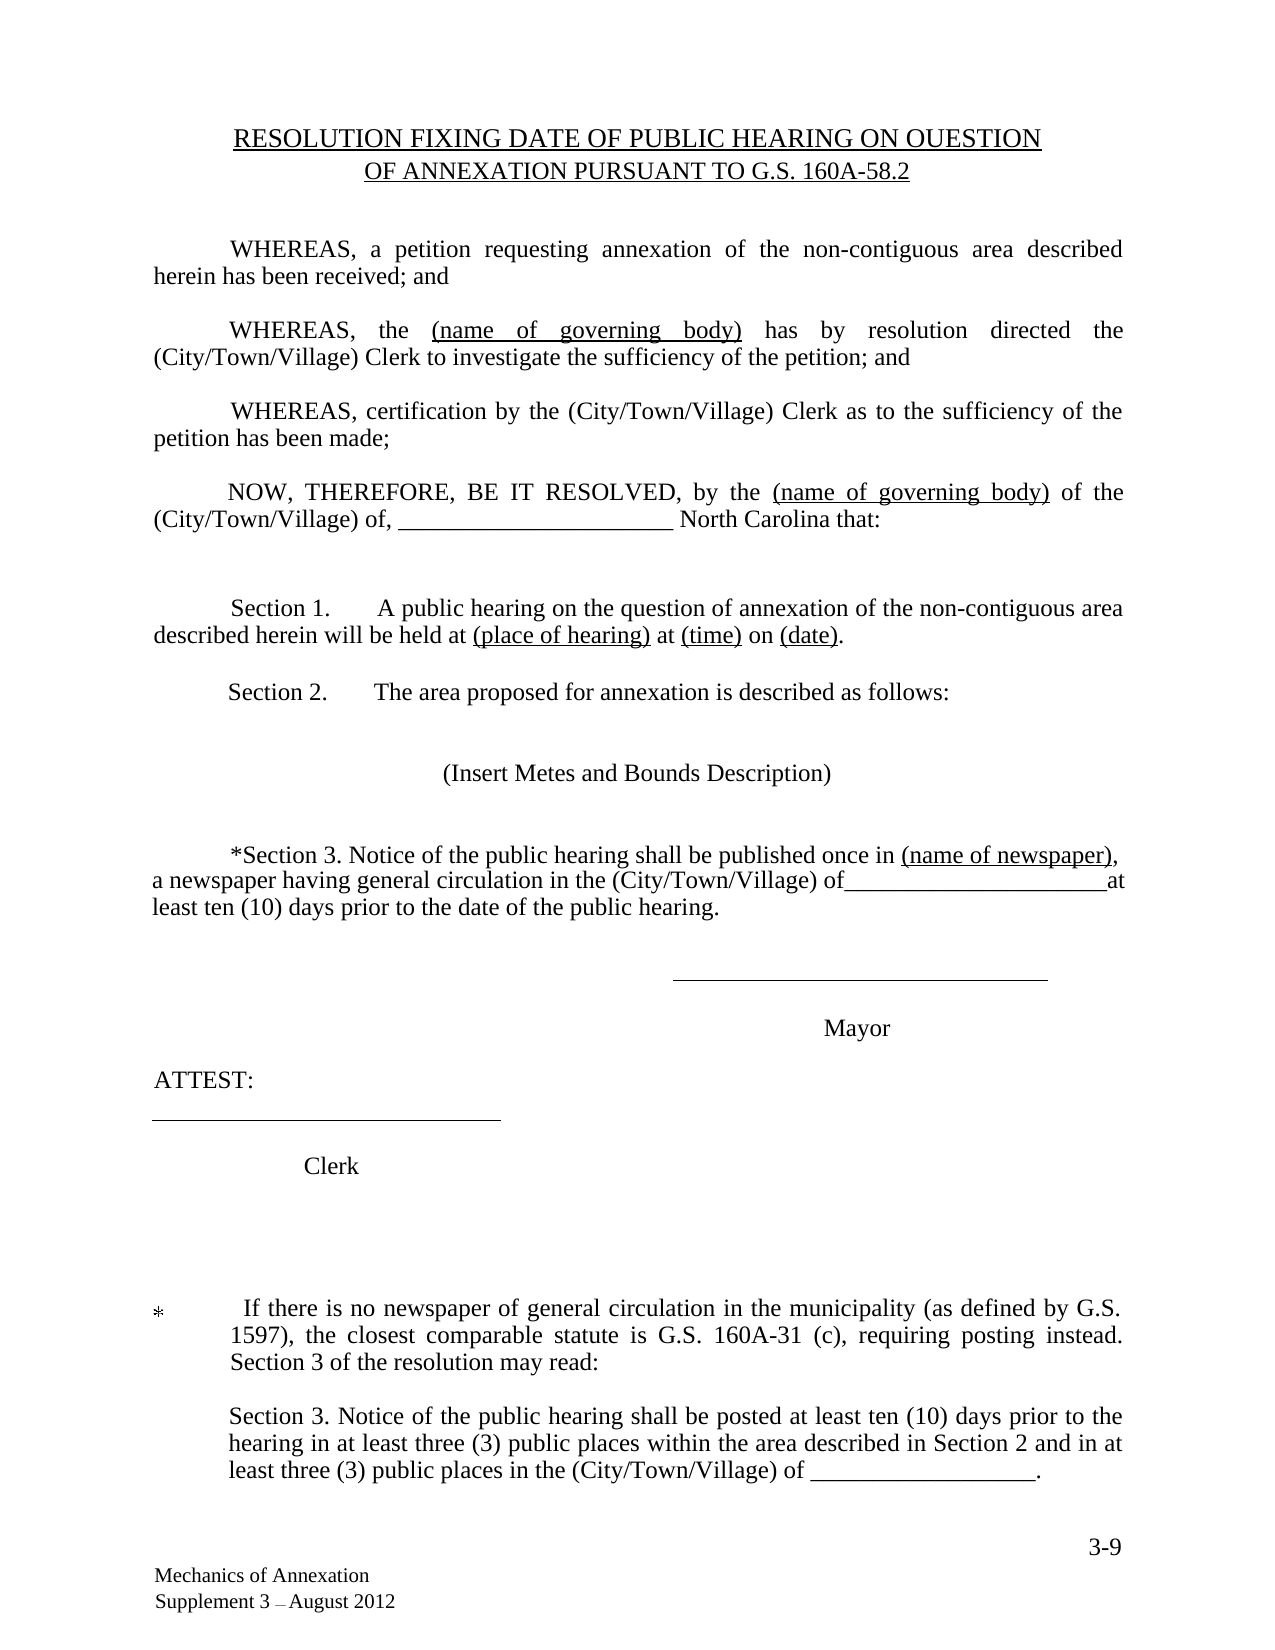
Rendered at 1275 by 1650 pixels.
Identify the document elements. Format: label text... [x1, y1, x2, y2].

text RESOLUTION FIXING DATE OF PUBLIC HEARING ON OUESTION [152, 122, 1123, 153]
text Section 3. Notice of the public hearing shall be posted at least ten (10) days prior to the hearing in at least three (3) public places within the area described in Section 2 and in at least three (3) public places in the (City/Town/Village) of __________________. [228, 1403, 1124, 1484]
text NOW, THEREFORE, BE IT RESOLVED, by the (name of governing body) of the (City/Town/Village) of, ______________________ North Carolina that: [153, 479, 1124, 533]
subtitle OF ANNEXATION PURSUANT TO G.S. 160A-58.2 [152, 156, 1122, 185]
text Clerk [303, 1153, 1124, 1180]
text WHEREAS, a petition requesting annexation of the non-contiguous area described herein has been received; and [153, 236, 1124, 290]
subtitle (Insert Metes and Bounds Description) [153, 758, 1122, 787]
text Section 1. A public hearing on the question of annexation of the non-contiguous area described herein will be held at (place of hearing) at (time) on (date). [153, 594, 1124, 649]
subtitle Mayor [588, 1013, 1125, 1041]
text WHEREAS, the (name of governing body) has by resolution directed the (City/Town/Village) Clerk to investigate the sufficiency of the petition; and [153, 317, 1124, 371]
text *Section 3. Notice of the public hearing shall be published once in (name of newspaper), a newspaper having general circulation in the (City/Town/Village) of_____________________at least ten (10) days prior to the date of the public hearing. [152, 843, 1125, 920]
text If there is no newspaper of general circulation in the municipality (as defined by G.S. 1597), the closest comparable statute is G.S. 160A-31 (c), requiring posting instead. Section 3 of the resolution may read: [153, 1295, 1124, 1376]
text ATTEST: [153, 1066, 1124, 1093]
text Section 2. The area proposed for annexation is described as follows: [152, 679, 1125, 706]
text WHEREAS, certification by the (City/Town/Village) Clerk as to the sufficiency of the petition has been made; [153, 398, 1124, 452]
picture [153, 1306, 164, 1317]
